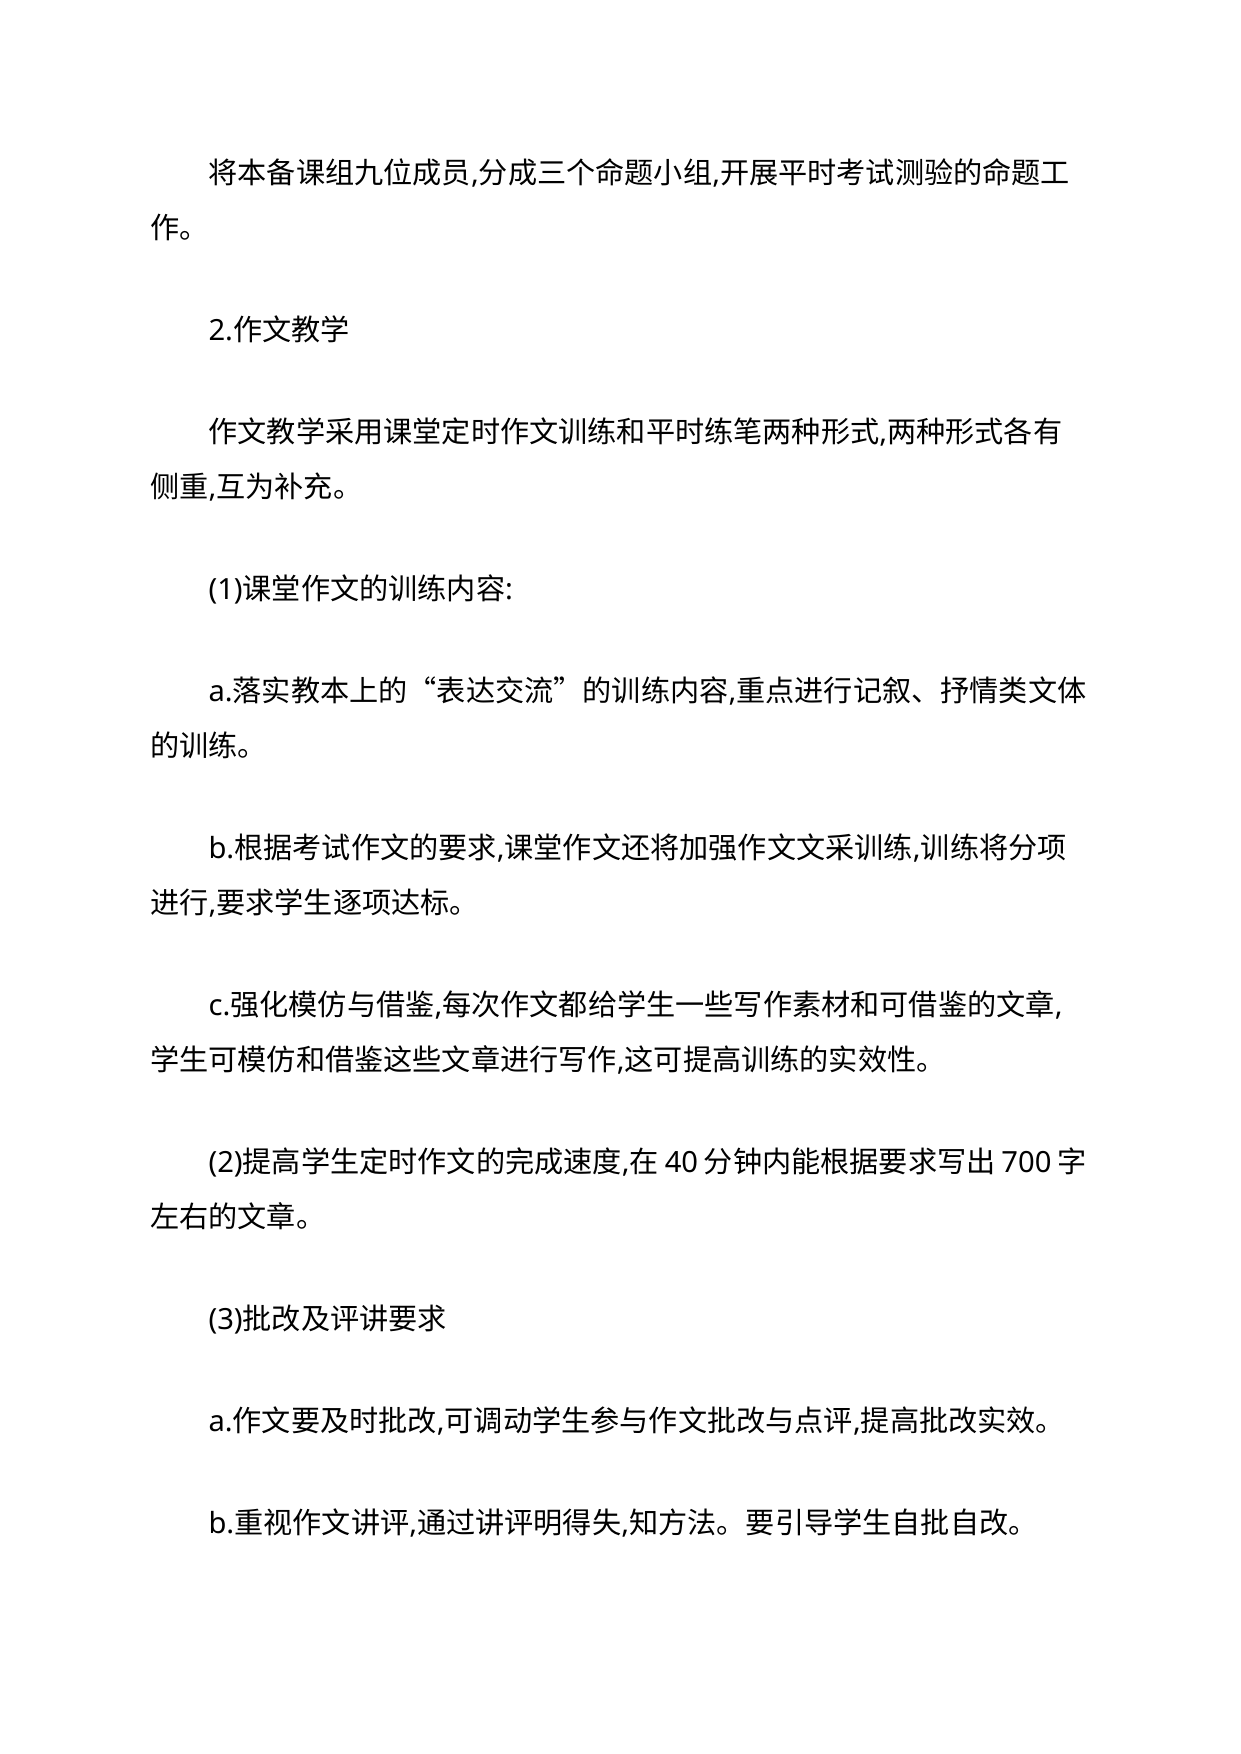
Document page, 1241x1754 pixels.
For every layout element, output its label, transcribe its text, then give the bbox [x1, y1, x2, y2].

text a.作文要及时批改,可调动学生参与作文批改与点评,提高批改实效。 [150, 1397, 1090, 1439]
text 作文教学采用课堂定时作文训练和平时练笔两种形式,两种形式各有侧重,互为补充。 [150, 409, 1090, 506]
text 将本备课组九位成员,分成三个命题小组,开展平时考试测验的命题工作。 [150, 150, 1090, 247]
text (1)课堂作文的训练内容: [150, 566, 1090, 608]
text (3)批改及评讲要求 [150, 1295, 1090, 1338]
text a.落实教本上的“表达交流”的训练内容,重点进行记叙、抒情类文体的训练。 [150, 668, 1090, 765]
text (2)提高学生定时作文的完成速度,在40分钟内能根据要求写出700字左右的文章。 [150, 1138, 1090, 1236]
text b.重视作文讲评,通过讲评明得失,知方法。要引导学生自批自改。 [150, 1499, 1090, 1542]
text 2.作文教学 [150, 307, 1090, 349]
text c.强化模仿与借鉴,每次作文都给学生一些写作素材和可借鉴的文章,学生可模仿和借鉴这些文章进行写作,这可提高训练的实效性。 [150, 981, 1090, 1079]
text b.根据考试作文的要求,课堂作文还将加强作文文采训练,训练将分项进行,要求学生逐项达标。 [150, 824, 1090, 922]
